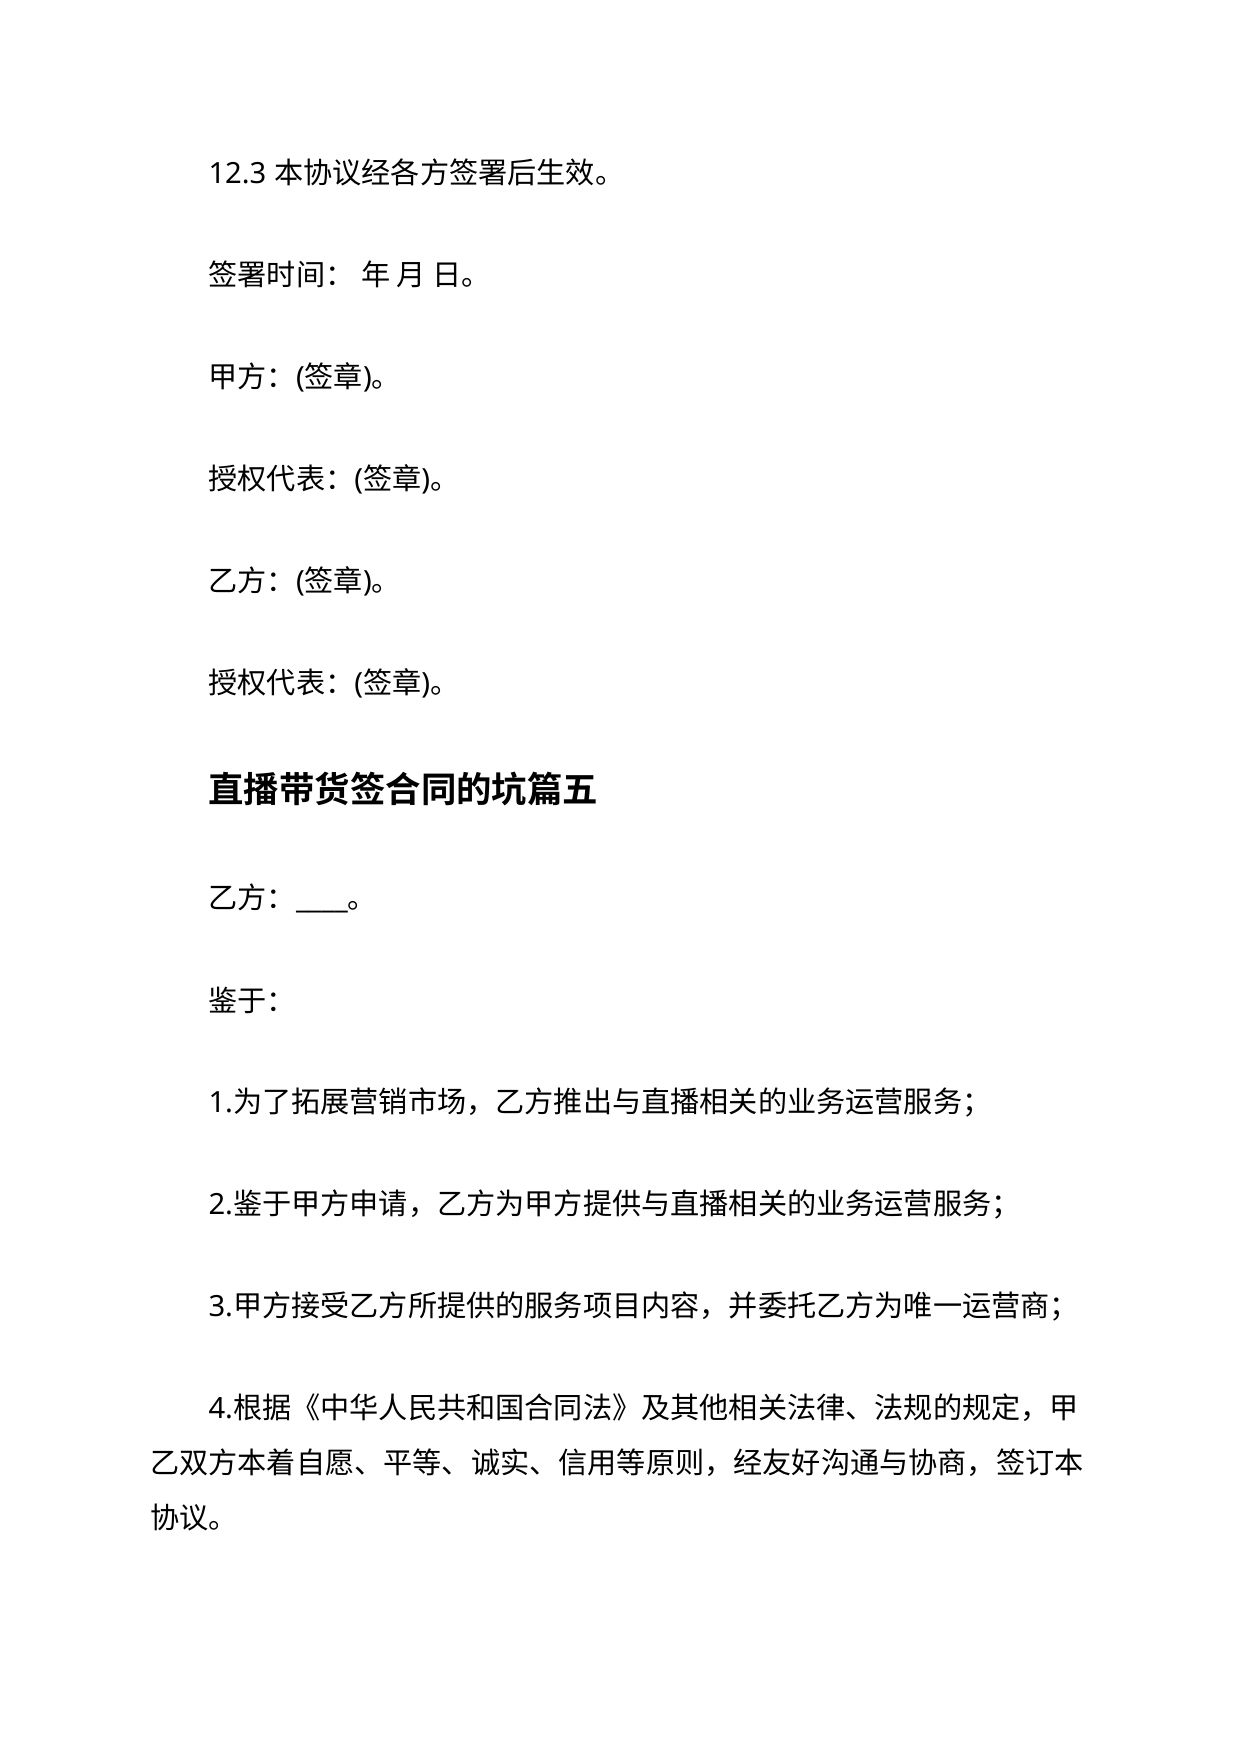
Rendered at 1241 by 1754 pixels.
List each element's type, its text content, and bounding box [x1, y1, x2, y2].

text 授权代表：(签章)。 [150, 456, 1090, 498]
text 乙方：(签章)。 [150, 558, 1090, 600]
text 鉴于： [150, 977, 1090, 1019]
text 直播带货签合同的坑篇五 [150, 762, 1090, 813]
text 1.为了拓展营销市场，乙方推出与直播相关的业务运营服务； [150, 1079, 1090, 1121]
text 授权代表：(签章)。 [150, 660, 1090, 702]
text 2.鉴于甲方申请，乙方为甲方提供与直播相关的业务运营服务； [150, 1181, 1090, 1223]
text 4.根据《中华人民共和国合同法》及其他相关法律、法规的规定，甲乙双方本着自愿、平等、诚实、信用等原则，经友好沟通与协商，签订本协议。 [150, 1385, 1090, 1537]
text 3.甲方接受乙方所提供的服务项目内容，并委托乙方为唯一运营商； [150, 1283, 1090, 1325]
text 12.3 本协议经各方签署后生效。 [150, 150, 1090, 192]
text 签署时间： 年 月 日。 [150, 252, 1090, 294]
text 甲方：(签章)。 [150, 354, 1090, 396]
text 乙方：____。 [150, 875, 1090, 917]
